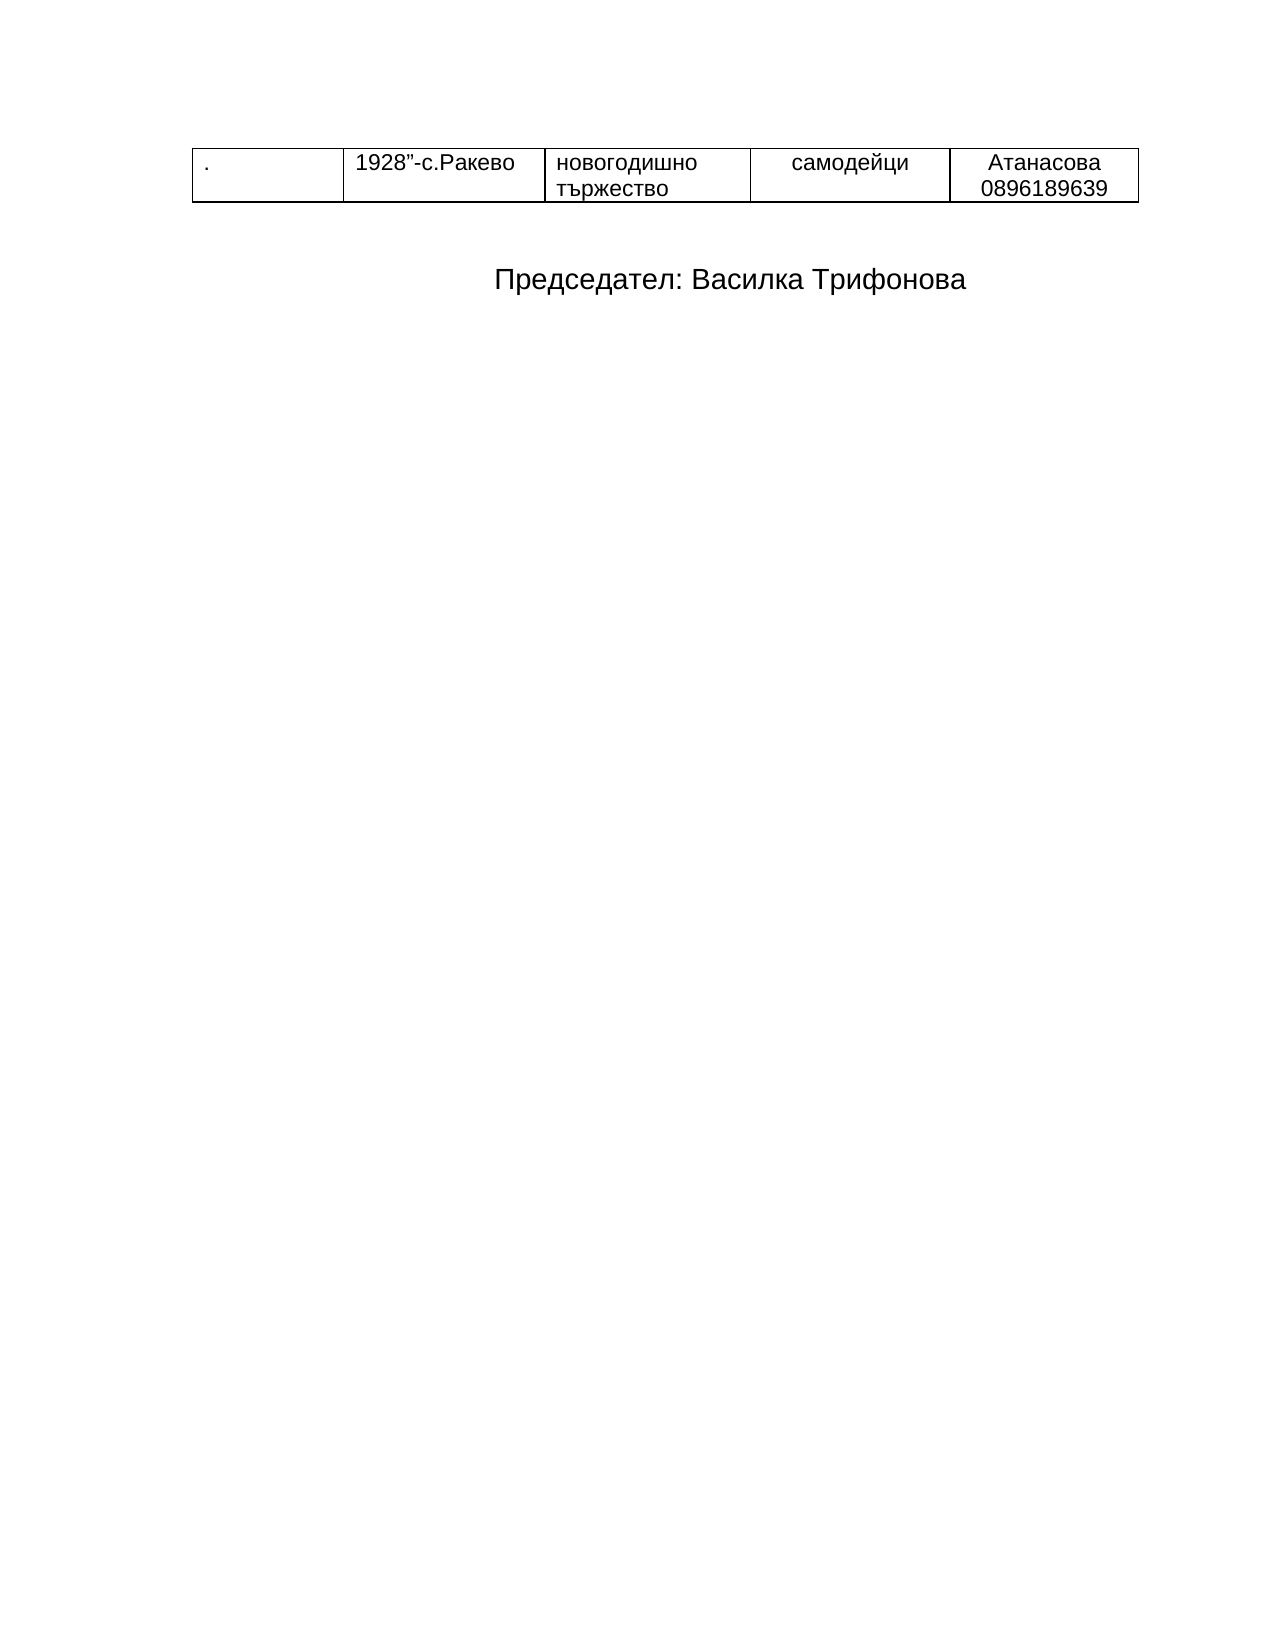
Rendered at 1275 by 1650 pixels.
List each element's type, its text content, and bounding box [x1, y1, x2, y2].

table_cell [951, 149, 1138, 201]
table_cell 23.12.2023г. [193, 149, 343, 201]
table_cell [344, 149, 544, 201]
text Председател: Василка Трифонова [148, 262, 1127, 296]
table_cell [751, 149, 949, 201]
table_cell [546, 149, 750, 201]
